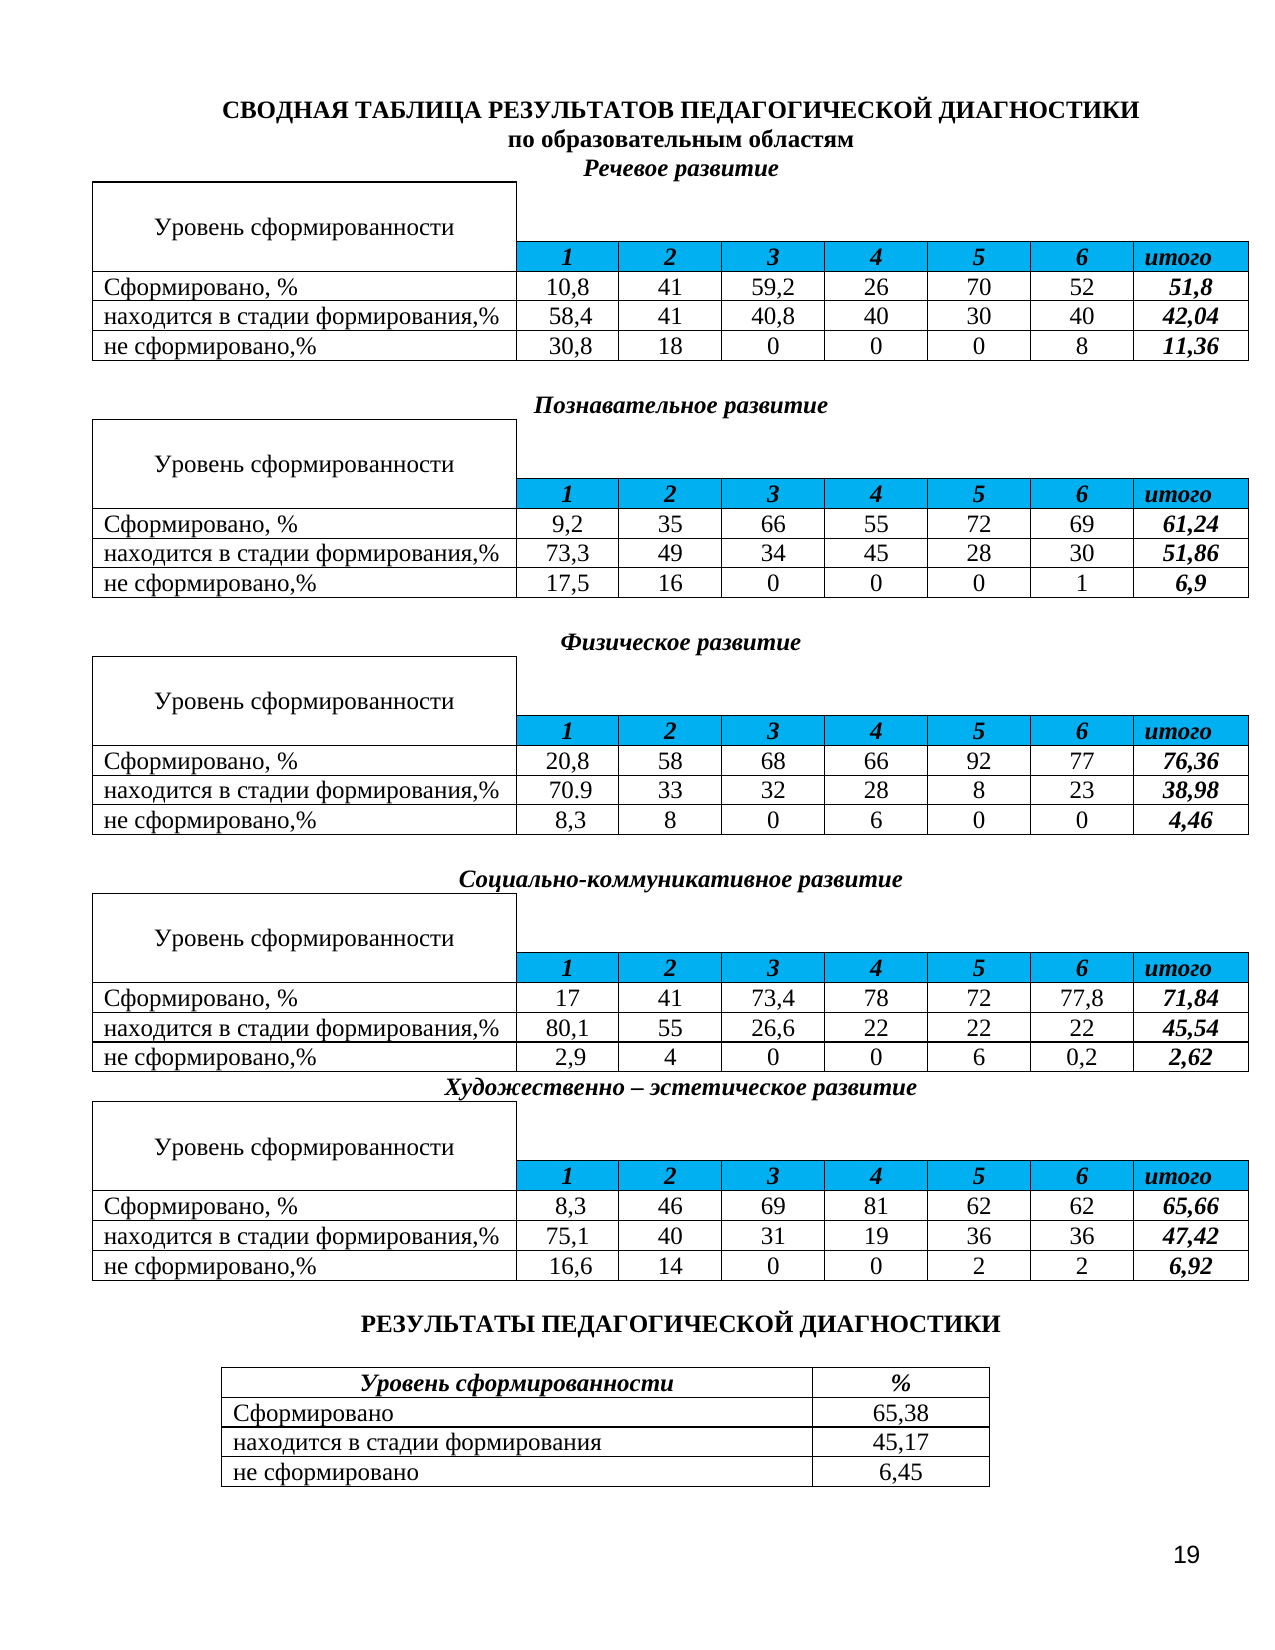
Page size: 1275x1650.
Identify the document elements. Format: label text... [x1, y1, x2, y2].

table_cell 52 [1031, 272, 1133, 300]
table_cell 70 [928, 272, 1030, 300]
table_cell итого [1134, 242, 1248, 271]
table_cell 41 [619, 301, 721, 330]
table_cell 3 [722, 1161, 824, 1190]
table_cell итого [1134, 479, 1248, 508]
table_cell не сформировано,% [93, 1251, 516, 1279]
table_cell 2 [619, 716, 721, 745]
table_cell 8,3 [517, 805, 618, 834]
table_cell 0 [825, 1043, 927, 1071]
table_cell 0 [928, 568, 1030, 597]
table_cell 2 [619, 479, 721, 508]
table_cell 6 [1031, 1161, 1133, 1190]
table_cell 5 [928, 716, 1030, 745]
table_cell 40 [1031, 301, 1133, 330]
table_cell 9,2 [517, 509, 618, 537]
table_cell 38,98 [1134, 776, 1248, 804]
table_cell 0 [928, 331, 1030, 360]
table_cell 3 [722, 479, 824, 508]
table_cell 6,45 [813, 1457, 989, 1486]
table_cell 28 [825, 776, 927, 804]
table_cell Сформировано, % [93, 1191, 516, 1220]
table_cell 71,84 [1134, 983, 1248, 1012]
table_cell 65,38 [813, 1398, 989, 1426]
table_cell 65,66 [1134, 1191, 1248, 1220]
table_cell 0,2 [1031, 1043, 1133, 1071]
table_cell итого [1134, 953, 1248, 982]
table_cell 58,4 [517, 301, 618, 330]
table_cell 2 [619, 242, 721, 271]
table_cell 40 [619, 1221, 721, 1250]
table_cell 8 [1031, 331, 1133, 360]
table_cell 16 [619, 568, 721, 597]
table_cell Сформировано, % [93, 983, 516, 1012]
table_cell 0 [825, 568, 927, 597]
text Социально-коммуникативное развитие [103, 864, 1258, 893]
text Познавательное развитие [103, 390, 1258, 418]
table_cell 2,62 [1134, 1043, 1248, 1071]
table_cell итого [1134, 716, 1248, 745]
table_cell 46 [619, 1191, 721, 1220]
table_cell 51,86 [1134, 539, 1248, 567]
table_cell 30 [928, 301, 1030, 330]
table_cell находится в стадии формирования,% [93, 1221, 516, 1250]
table_cell 16,6 [517, 1251, 618, 1279]
table_cell 4 [825, 242, 927, 271]
table_cell 72 [928, 983, 1030, 1012]
text Речевое развитие [103, 153, 1258, 181]
table_cell 81 [825, 1191, 927, 1220]
table_header Уровень сформированности [93, 894, 516, 982]
table_cell 58 [619, 746, 721, 774]
table_cell 8 [928, 776, 1030, 804]
table_cell 32 [722, 776, 824, 804]
table_cell 22 [825, 1013, 927, 1041]
table_cell 6,9 [1134, 568, 1248, 597]
table_cell не сформировано,% [93, 805, 516, 834]
table_header Уровень сформированности [222, 1368, 812, 1397]
table_cell 5 [928, 1161, 1030, 1190]
table_cell 26,6 [722, 1013, 824, 1041]
table_cell находится в стадии формирования,% [93, 776, 516, 804]
table_header Уровень сформированности [93, 1102, 516, 1190]
table_cell 1 [517, 479, 618, 508]
table_cell Сформировано [222, 1398, 812, 1426]
table_cell 68 [722, 746, 824, 774]
text по образовательным областям [103, 124, 1258, 153]
table_cell 23 [1031, 776, 1133, 804]
table_cell 78 [825, 983, 927, 1012]
table_cell 17,5 [517, 568, 618, 597]
table_cell 33 [619, 776, 721, 804]
table_cell 6 [1031, 953, 1133, 982]
table_cell 80,1 [517, 1013, 618, 1041]
table_header Уровень сформированности [93, 183, 516, 271]
table_cell 2 [1031, 1251, 1133, 1279]
table_cell 30 [1031, 539, 1133, 567]
table_cell 2 [619, 953, 721, 982]
table_cell 34 [722, 539, 824, 567]
table_cell 73,4 [722, 983, 824, 1012]
table_cell 31 [722, 1221, 824, 1250]
table_cell 41 [619, 272, 721, 300]
table_header % [813, 1368, 989, 1397]
table_cell 4 [825, 1161, 927, 1190]
table_cell 6 [1031, 242, 1133, 271]
table_cell не сформировано,% [93, 1043, 516, 1071]
table_cell 72 [928, 509, 1030, 537]
table_cell не сформировано [222, 1457, 812, 1486]
table_cell 69 [722, 1191, 824, 1220]
table_cell 10,8 [517, 272, 618, 300]
table_cell 28 [928, 539, 1030, 567]
table_cell 22 [928, 1013, 1030, 1041]
table_cell 6,92 [1134, 1251, 1248, 1279]
table_cell 6 [1031, 716, 1133, 745]
text Художественно – эстетическое развитие [103, 1072, 1258, 1101]
table_cell 4,46 [1134, 805, 1248, 834]
table_cell 1 [517, 242, 618, 271]
table_cell 1 [1031, 568, 1133, 597]
table_cell не сформировано,% [93, 568, 516, 597]
table_cell 55 [619, 1013, 721, 1041]
table_cell 1 [517, 716, 618, 745]
table_cell 6 [825, 805, 927, 834]
table_cell 17 [517, 983, 618, 1012]
table_cell 5 [928, 479, 1030, 508]
table_cell 19 [825, 1221, 927, 1250]
table_cell 3 [722, 716, 824, 745]
table_cell 0 [722, 568, 824, 597]
table_cell 1 [517, 953, 618, 982]
table_cell 2,9 [517, 1043, 618, 1071]
table_cell 62 [1031, 1191, 1133, 1220]
table_cell 35 [619, 509, 721, 537]
table_cell 4 [825, 716, 927, 745]
table_cell находится в стадии формирования,% [93, 539, 516, 567]
table_cell 69 [1031, 509, 1133, 537]
table_cell 75,1 [517, 1221, 618, 1250]
table_cell 45 [825, 539, 927, 567]
table_cell Сформировано, % [93, 746, 516, 774]
text Физическое развитие [103, 627, 1258, 656]
table_cell 70.9 [517, 776, 618, 804]
table_header Уровень сформированности [93, 657, 516, 745]
table_cell 36 [928, 1221, 1030, 1250]
table_header Уровень сформированности [93, 420, 516, 508]
table_cell 66 [722, 509, 824, 537]
table_cell 36 [1031, 1221, 1133, 1250]
table_cell 59,2 [722, 272, 824, 300]
table_cell Сформировано, % [93, 272, 516, 300]
table_cell 5 [928, 242, 1030, 271]
table_cell итого [1134, 1161, 1248, 1190]
table_cell не сформировано,% [93, 331, 516, 360]
table_cell 45,17 [813, 1428, 989, 1456]
table_cell находится в стадии формирования [222, 1428, 812, 1456]
table_cell 1 [517, 1161, 618, 1190]
table_cell 20,8 [517, 746, 618, 774]
table_cell 22 [1031, 1013, 1133, 1041]
table_cell 77,8 [1031, 983, 1133, 1012]
text РЕЗУЛЬТАТЫ ПЕДАГОГИЧЕСКОЙ ДИАГНОСТИКИ [103, 1309, 1258, 1338]
table_cell 11,36 [1134, 331, 1248, 360]
table_cell 51,8 [1134, 272, 1248, 300]
table_cell 0 [928, 805, 1030, 834]
table_cell 0 [722, 1251, 824, 1279]
table_cell 18 [619, 331, 721, 360]
table_cell 62 [928, 1191, 1030, 1220]
table_cell 26 [825, 272, 927, 300]
table_cell 66 [825, 746, 927, 774]
table_cell 14 [619, 1251, 721, 1279]
table_cell 0 [825, 1251, 927, 1279]
table_cell 30,8 [517, 331, 618, 360]
table_cell 92 [928, 746, 1030, 774]
table_cell 8,3 [517, 1191, 618, 1220]
table_cell 76,36 [1134, 746, 1248, 774]
table_cell 73,3 [517, 539, 618, 567]
table_cell 0 [1031, 805, 1133, 834]
table_cell 0 [722, 1043, 824, 1071]
table_cell 2 [619, 1161, 721, 1190]
table_cell Сформировано, % [93, 509, 516, 537]
table_cell 5 [928, 953, 1030, 982]
table_cell 61,24 [1134, 509, 1248, 537]
table_cell 3 [722, 242, 824, 271]
table_cell 2 [928, 1251, 1030, 1279]
table_cell 77 [1031, 746, 1133, 774]
table_cell 3 [722, 953, 824, 982]
table_cell 4 [825, 479, 927, 508]
table_cell находится в стадии формирования,% [93, 1013, 516, 1041]
table_cell 0 [825, 331, 927, 360]
table_cell находится в стадии формирования,% [93, 301, 516, 330]
table_cell 8 [619, 805, 721, 834]
table_cell 6 [1031, 479, 1133, 508]
table_cell 55 [825, 509, 927, 537]
table_cell 4 [825, 953, 927, 982]
table_cell 45,54 [1134, 1013, 1248, 1041]
table_cell 42,04 [1134, 301, 1248, 330]
table_cell 6 [928, 1043, 1030, 1071]
table_cell 49 [619, 539, 721, 567]
text СВОДНАЯ ТАБЛИЦА РЕЗУЛЬТАТОВ ПЕДАГОГИЧЕСКОЙ ДИАГНОСТИКИ [103, 95, 1258, 124]
table_cell 40,8 [722, 301, 824, 330]
table_cell 4 [619, 1043, 721, 1071]
table_cell 0 [722, 805, 824, 834]
table_cell 40 [825, 301, 927, 330]
table_cell 0 [722, 331, 824, 360]
table_cell 47,42 [1134, 1221, 1248, 1250]
table_cell 41 [619, 983, 721, 1012]
